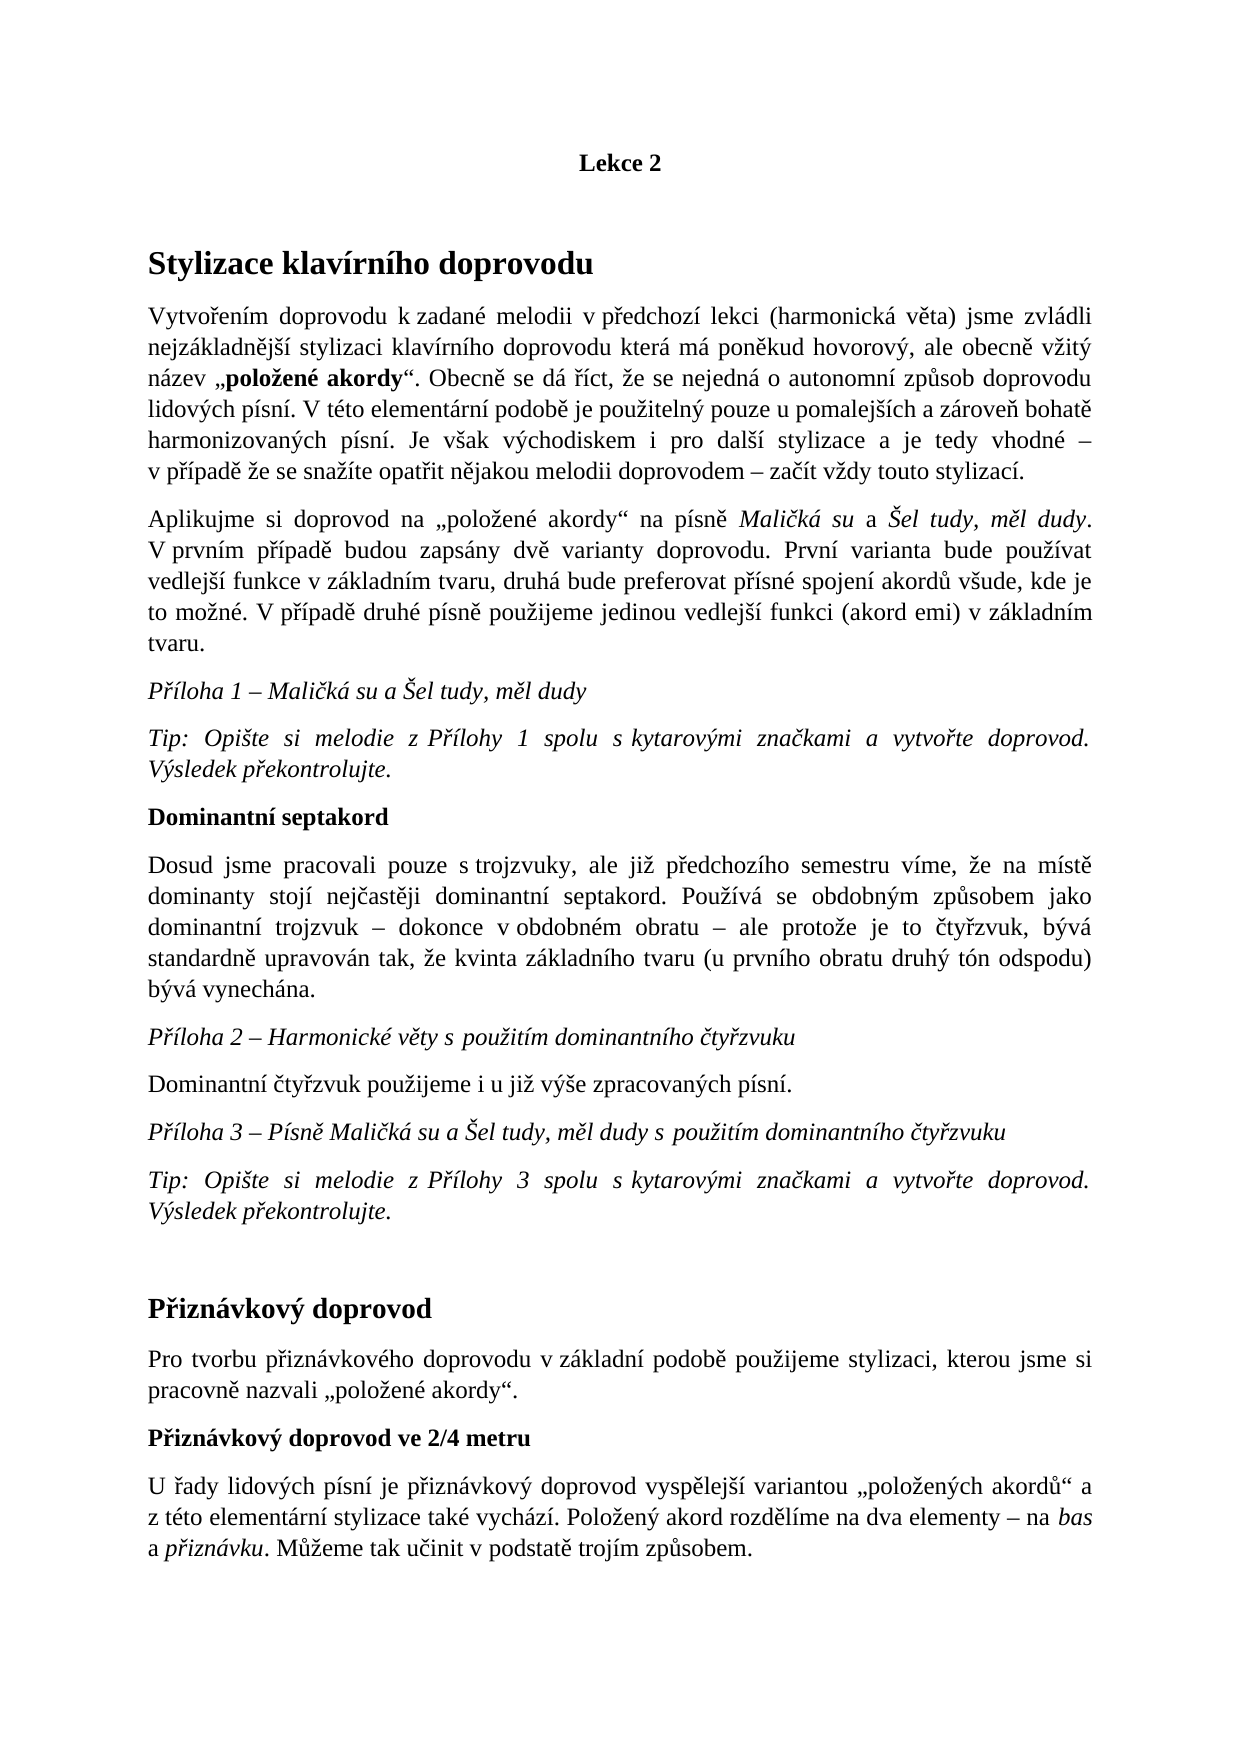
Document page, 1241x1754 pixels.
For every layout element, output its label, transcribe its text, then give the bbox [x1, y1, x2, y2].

text Lekce 2 [148, 148, 1093, 176]
text Vytvořením doprovodu k zadané melodii v předchozí lekci (harmonická věta) jsme zvládli nejzákladnější stylizaci klavírního doprovodu která má poněkud hovorový, ale obecně vžitý název „položené akordy“. Obecně se dá říct, že se nejedná o autonomní způsob doprovodu lidových písní. V této elementární podobě je použitelný pouze u pomalejších a zároveň bohatě harmonizovaných písní. Je však východiskem i pro další stylizace a je tedy vhodné – v případě že se snažíte opatřit nějakou melodii doprovodem – začít vždy touto stylizací. [148, 301, 1093, 485]
text Příloha 2 – Harmonické věty s použitím dominantního čtyřzvuku [148, 1022, 1093, 1051]
text Pro tvorbu přiznávkového doprovodu v základní podobě použijeme stylizaci, kterou jsme si pracovně nazvali „položené akordy“. [148, 1344, 1093, 1404]
text Aplikujme si doprovod na „položené akordy“ na písně Maličká su a Šel tudy, měl dudy. V prvním případě budou zapsány dvě varianty doprovodu. První varianta bude používat vedlejší funkce v základním tvaru, druhá bude preferovat přísné spojení akordů všude, kde je to možné. V případě druhé písně použijeme jedinou vedlejší funkci (akord emi) v základním tvaru. [148, 504, 1093, 657]
text Tip: Opište si melodie z Přílohy 1 spolu s kytarovými značkami a vytvořte doprovod. Výsledek překontrolujte. [148, 723, 1093, 783]
text Přiznávkový doprovod ve 2/4 metru [148, 1423, 1093, 1452]
text U řady lidových písní je přiznávkový doprovod vyspělejší variantou „položených akordů“ a z této elementární stylizace také vychází. Položený akord rozdělíme na dva elementy – na bas a přiznávku. Můžeme tak učinit v podstatě trojím způsobem. [148, 1471, 1093, 1562]
text Dominantní septakord [148, 802, 1093, 831]
text Příloha 1 – Maličká su a Šel tudy, měl dudy [148, 676, 1093, 704]
text Stylizace klavírního doprovodu [148, 243, 1093, 281]
text Přiznávkový doprovod [148, 1291, 1093, 1325]
text Příloha 3 – Písně Maličká su a Šel tudy, měl dudy s použitím dominantního čtyřzvuku [148, 1117, 1093, 1146]
text Tip: Opište si melodie z Přílohy 3 spolu s kytarovými značkami a vytvořte doprovod. Výsledek překontrolujte. [148, 1165, 1093, 1225]
text Dominantní čtyřzvuk použijeme i u již výše zpracovaných písní. [148, 1069, 1093, 1098]
text Dosud jsme pracovali pouze s trojzvuky, ale již předchozího semestru víme, že na místě dominanty stojí nejčastěji dominantní septakord. Používá se obdobným způsobem jako dominantní trojzvuk – dokonce v obdobném obratu – ale protože je to čtyřzvuk, bývá standardně upravován tak, že kvinta základního tvaru (u prvního obratu druhý tón odspodu) bývá vynechána. [148, 850, 1093, 1003]
